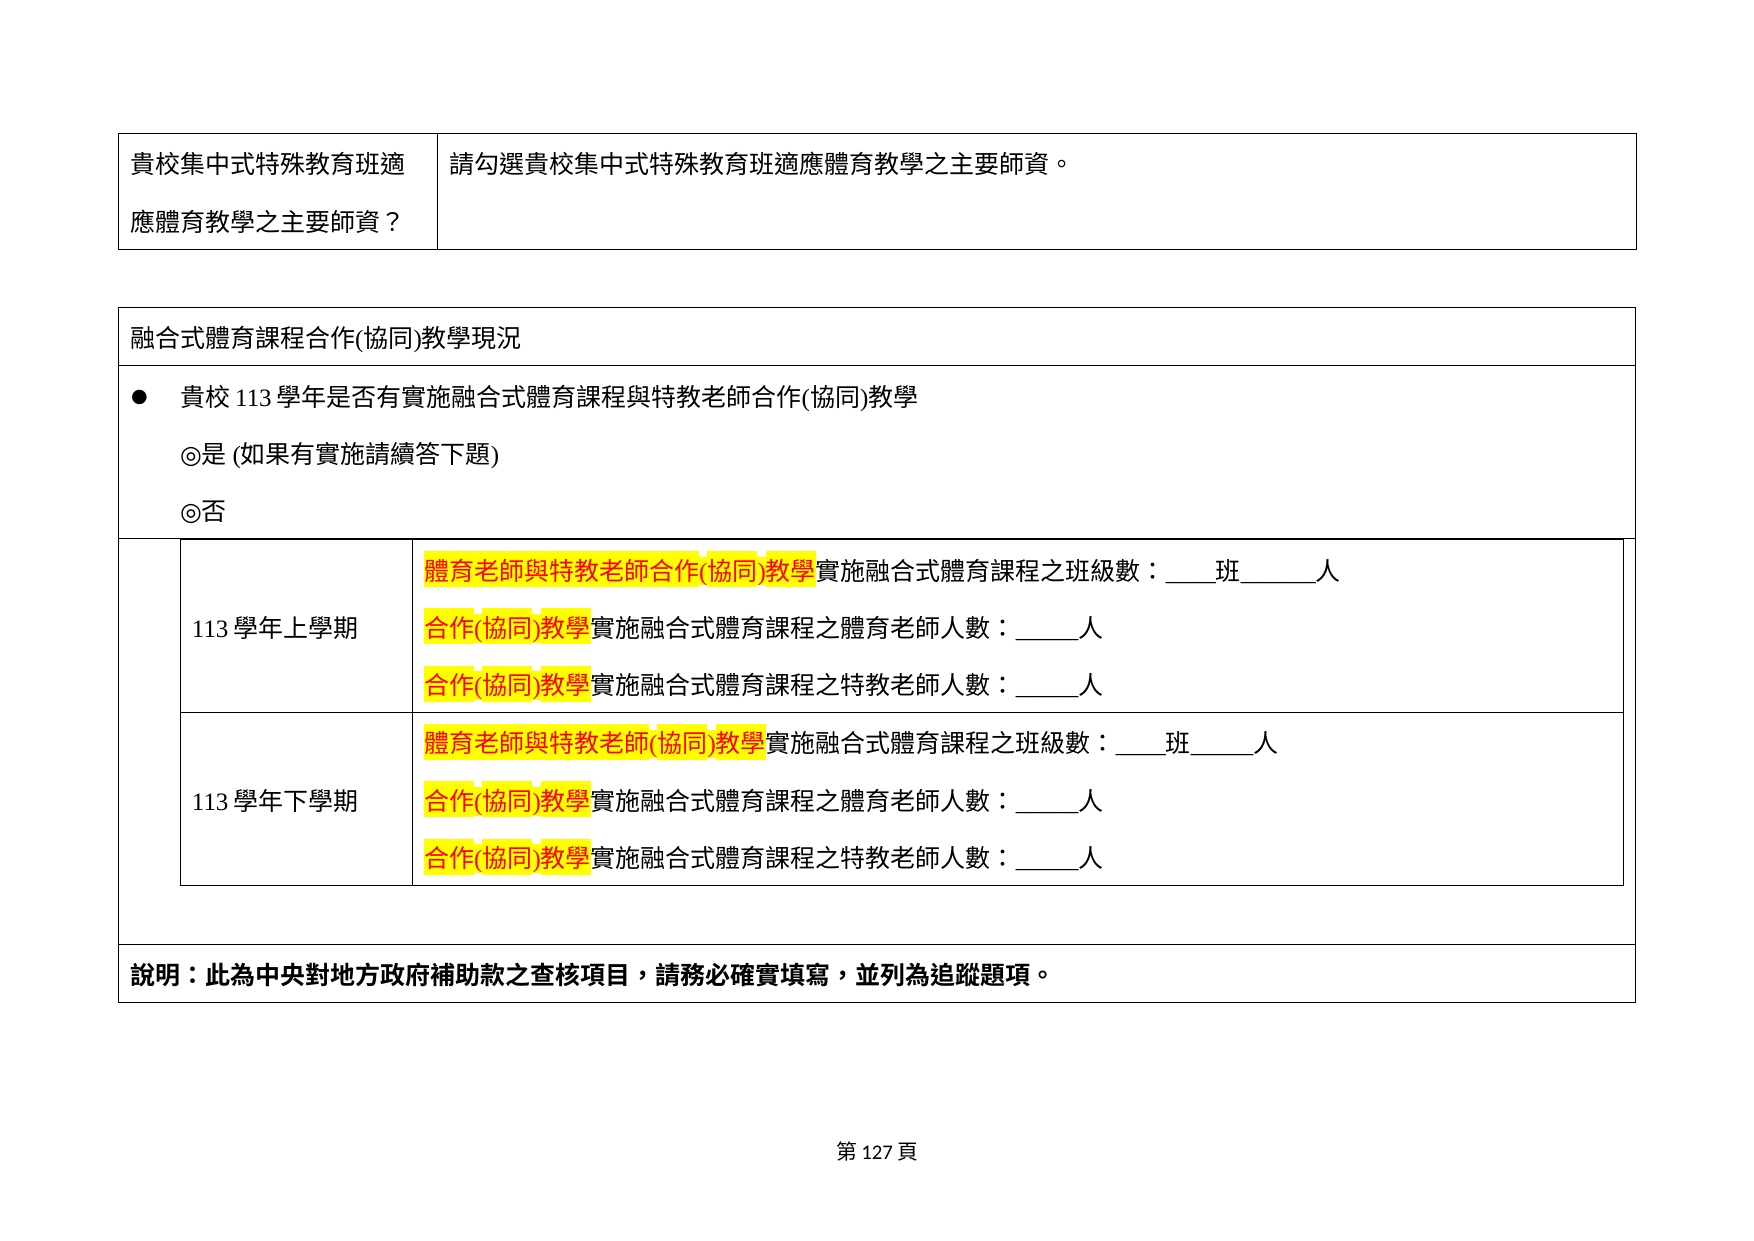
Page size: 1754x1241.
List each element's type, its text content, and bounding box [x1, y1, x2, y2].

table_cell 請勾選貴校集中式特殊教育班適應體育教學之主要師資。 [438, 134, 1636, 249]
table_cell 貴校113學年是否有實施融合式體育課程與特教老師合作(協同)教學 ◎是 (如果有實施請續答下題) ◎否 [119, 366, 1635, 538]
table_cell 貴校集中式特殊教育班適應體育教學之主要師資？ [119, 134, 437, 249]
table_cell [119, 539, 1635, 943]
table_header 融合式體育課程合作(協同)教學現況 [119, 308, 1635, 365]
table_cell 說明：此為中央對地方政府補助款之查核項目，請務必確實填寫，並列為追蹤題項。 [119, 945, 1635, 1002]
